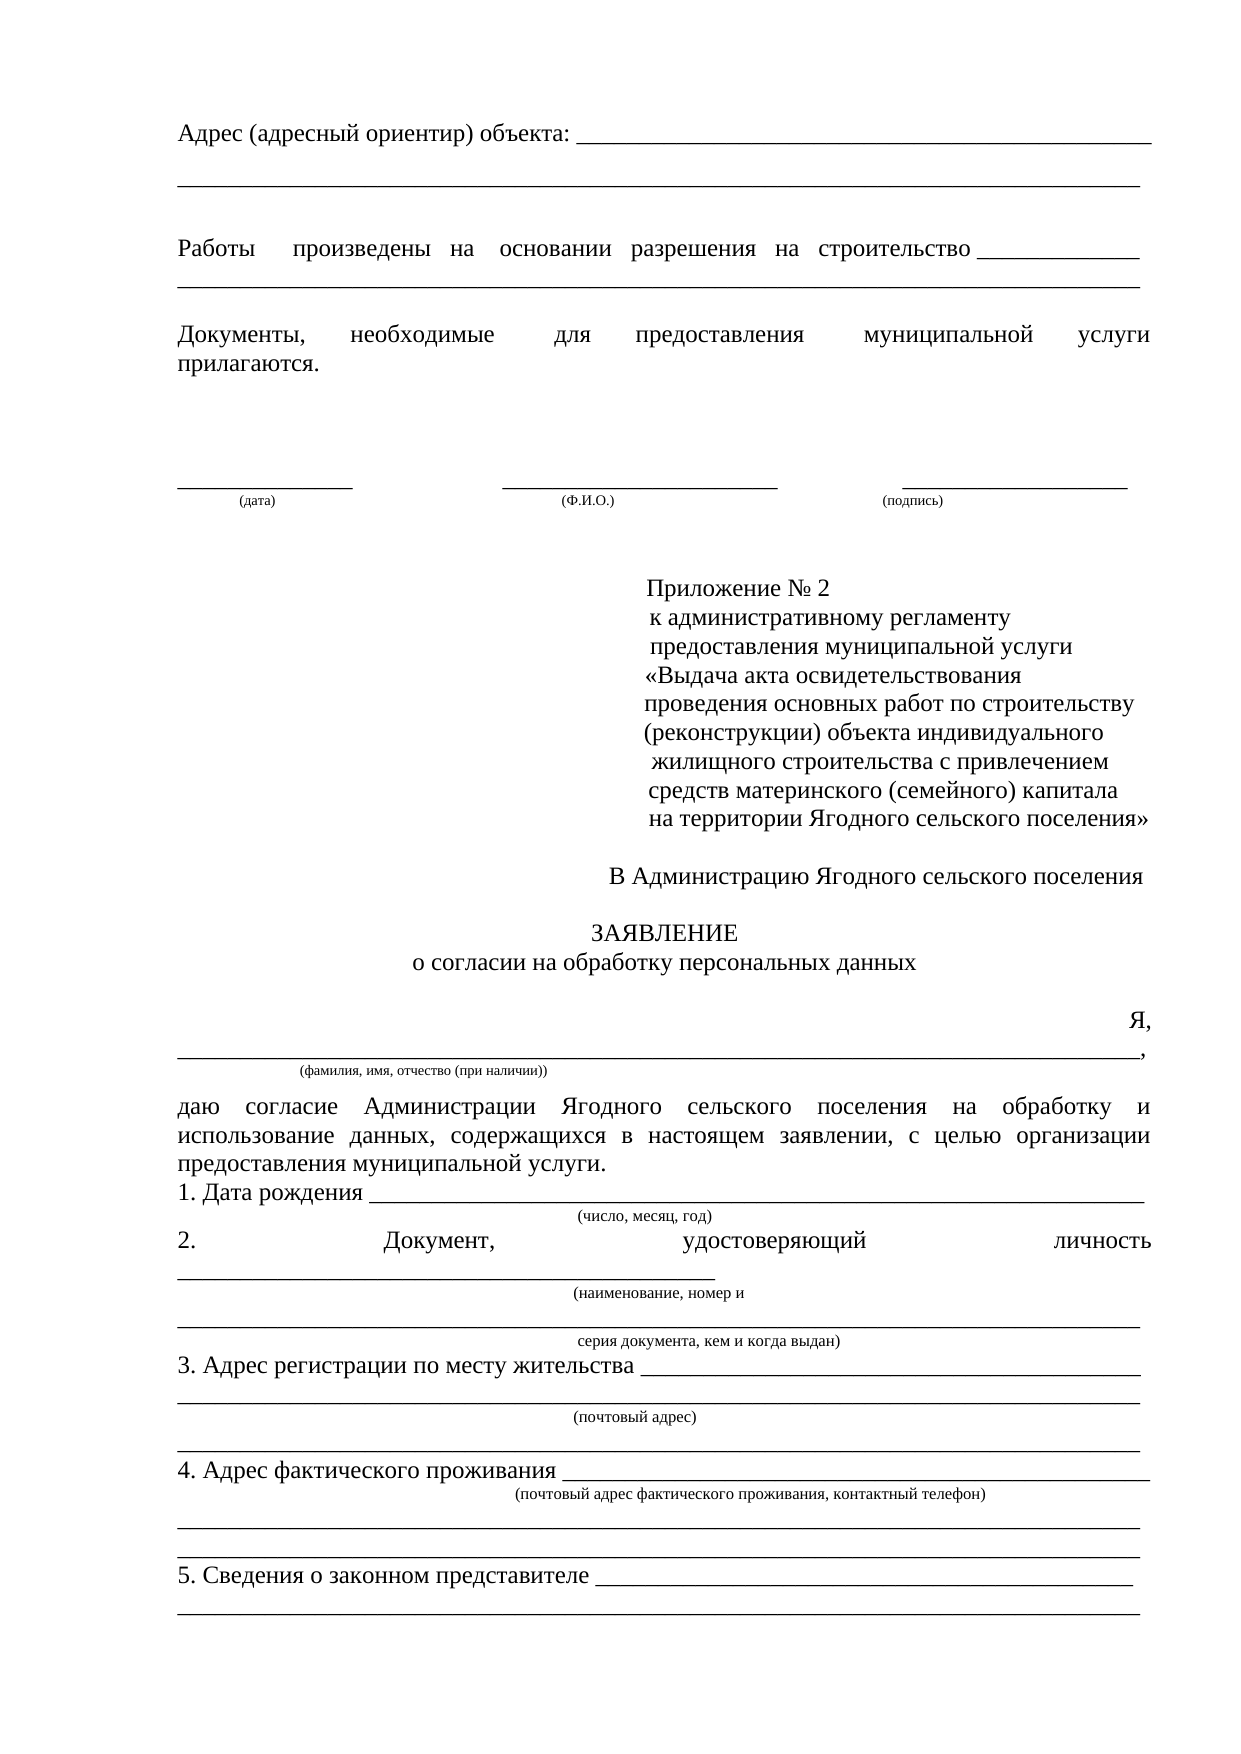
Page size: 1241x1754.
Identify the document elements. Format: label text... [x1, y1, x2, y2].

text Я, _____________________________________________________________________________, [177, 1005, 1152, 1062]
text Документы, необходимые для предоставления муниципальной услуги прилагаются. [177, 319, 1152, 377]
text (наименование, номер и [177, 1283, 1152, 1302]
text _____________________________________________________________________________ [177, 1378, 1152, 1407]
text (число, месяц, год) [177, 1206, 1152, 1225]
text предоставления муниципальной услуги [177, 631, 1152, 660]
text (фамилия, имя, отчество (при наличии)) [177, 1062, 1152, 1091]
text даю согласие Администрации Ягодного сельского поселения на обработку и использование данных, содержащихся в настоящем заявлении, с целью организации предоставления муниципальной услуги. [177, 1091, 1152, 1177]
text на территории Ягодного сельского поселения» [177, 803, 1152, 832]
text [177, 1589, 1152, 1618]
text _____________________________________________________________________________ [177, 1532, 1152, 1561]
text Приложение № 2 [177, 573, 1152, 602]
text (реконструкции) объекта индивидуального [177, 717, 1152, 746]
text _____________________________________________________________________________ [177, 1302, 1152, 1331]
text 5. Сведения о законном представителе ___________________________________________ [177, 1561, 1152, 1589]
text _____________________________________________________________________________ [177, 1503, 1152, 1532]
text к административному регламенту [177, 602, 1152, 631]
text 1. Дата рождения ______________________________________________________________ [177, 1177, 1152, 1206]
text «Выдача акта освидетельствования [177, 660, 1152, 688]
text Работы произведены на основании разрешения на строительство _____________ _____________________________________________________________________________ [177, 233, 1152, 291]
text 2. Документ, удостоверяющий личность ___________________________________________ [177, 1225, 1152, 1283]
text В Администрацию Ягодного сельского поселения [177, 861, 1152, 890]
text средств материнского (семейного) капитала [177, 775, 1152, 803]
text (почтовый адрес фактического проживания, контактный телефон) [177, 1484, 1152, 1503]
text ______________ ______________________ __________________ [177, 463, 1152, 492]
text ЗАЯВЛЕНИЕ [177, 918, 1152, 947]
text 4. Адрес фактического проживания _______________________________________________ [177, 1455, 1152, 1484]
text о согласии на обработку персональных данных [177, 947, 1152, 976]
text (дата) (Ф.И.О.) (подпись) [177, 492, 1152, 521]
text 3. Адрес регистрации по месту жительства ________________________________________ [177, 1350, 1152, 1378]
text жилищного строительства с привлечением [177, 746, 1152, 775]
text (почтовый адрес) [177, 1407, 1152, 1426]
text _____________________________________________________________________________ [177, 1426, 1152, 1455]
text Адрес (адресный ориентир) объекта: ______________________________________________ _____________________________________________________________________________ [177, 118, 1152, 190]
text серия документа, кем и когда выдан) [177, 1331, 1152, 1350]
text проведения основных работ по строительству [177, 688, 1152, 717]
